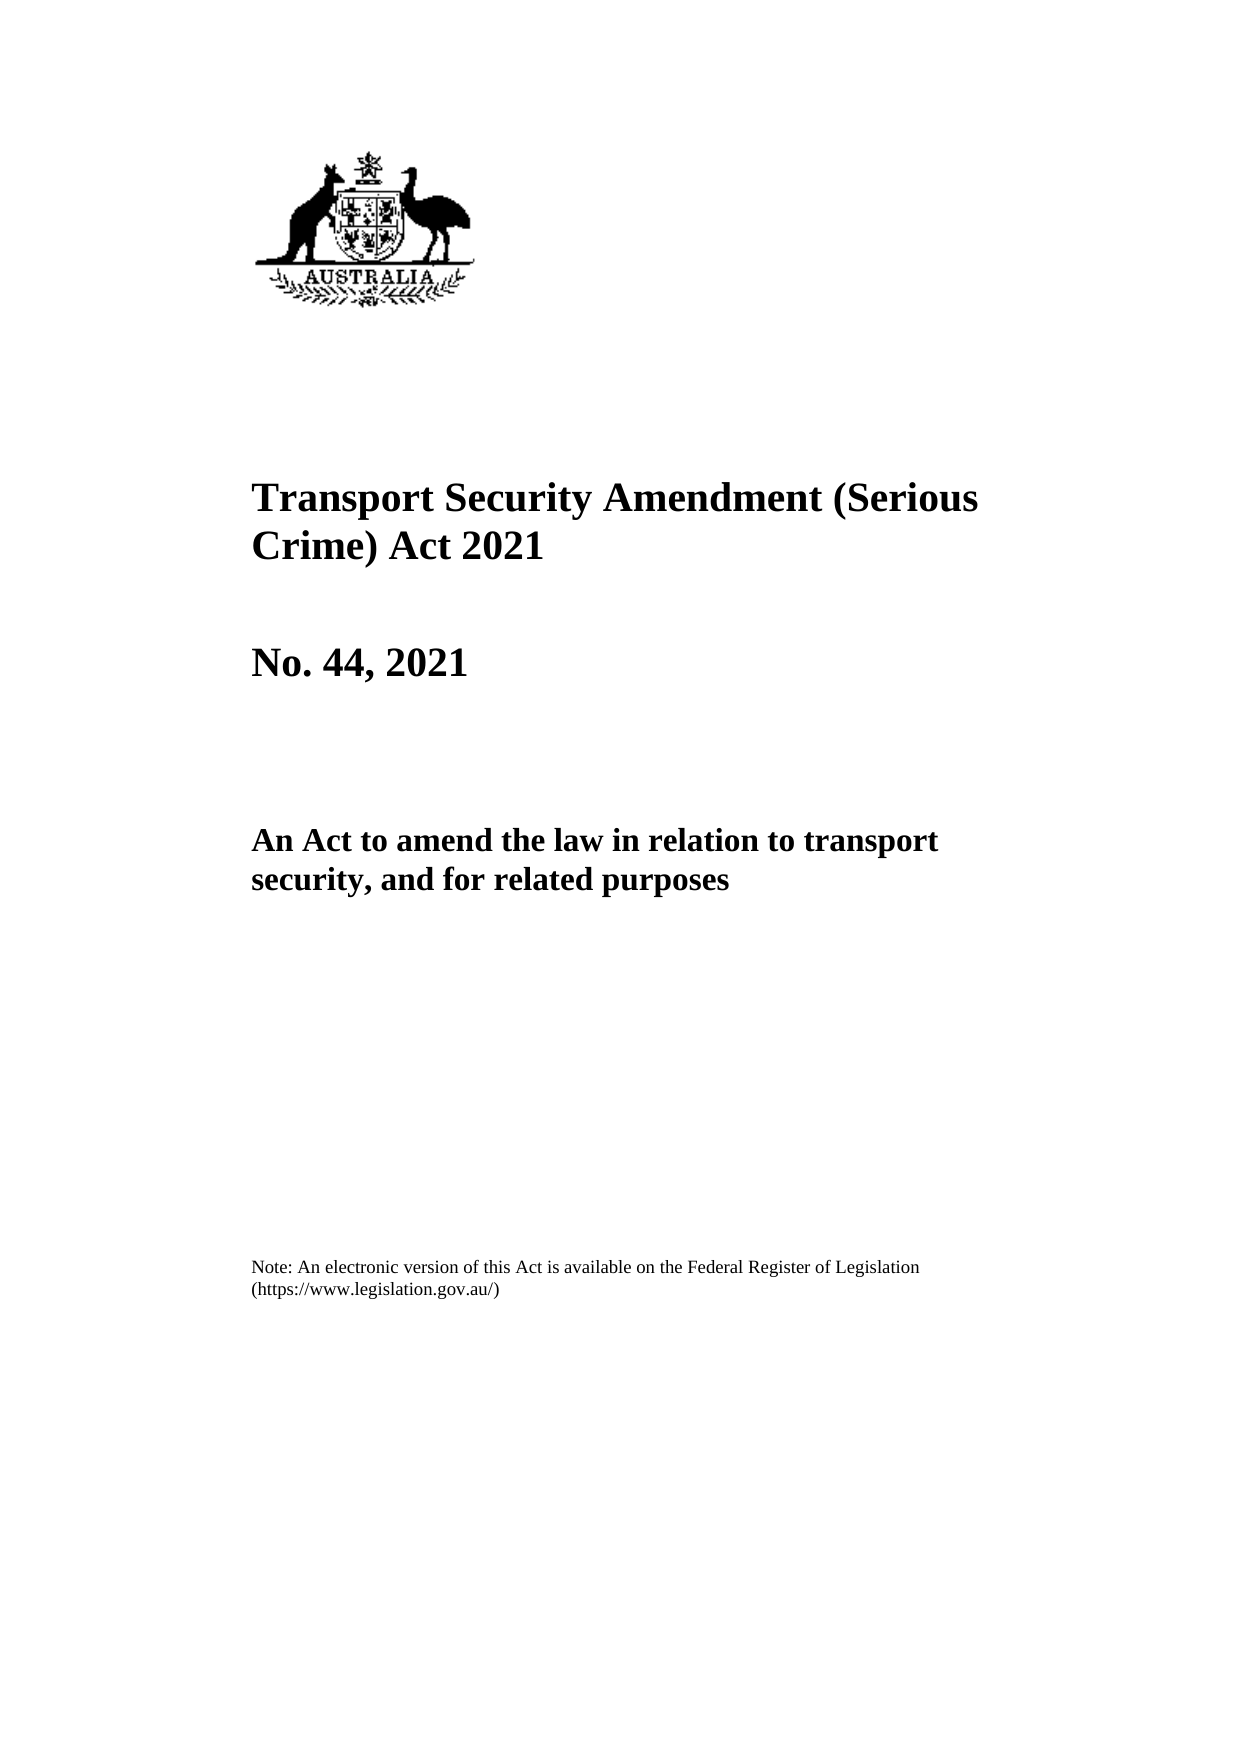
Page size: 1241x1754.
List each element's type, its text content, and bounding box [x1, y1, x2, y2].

text No. 44, 2021 [251, 637, 989, 685]
text Transport Security Amendment (Serious Crime) Act 2021 [251, 473, 989, 568]
text An Act to amend the law in relation to transport security, and for related purposes [251, 821, 989, 897]
